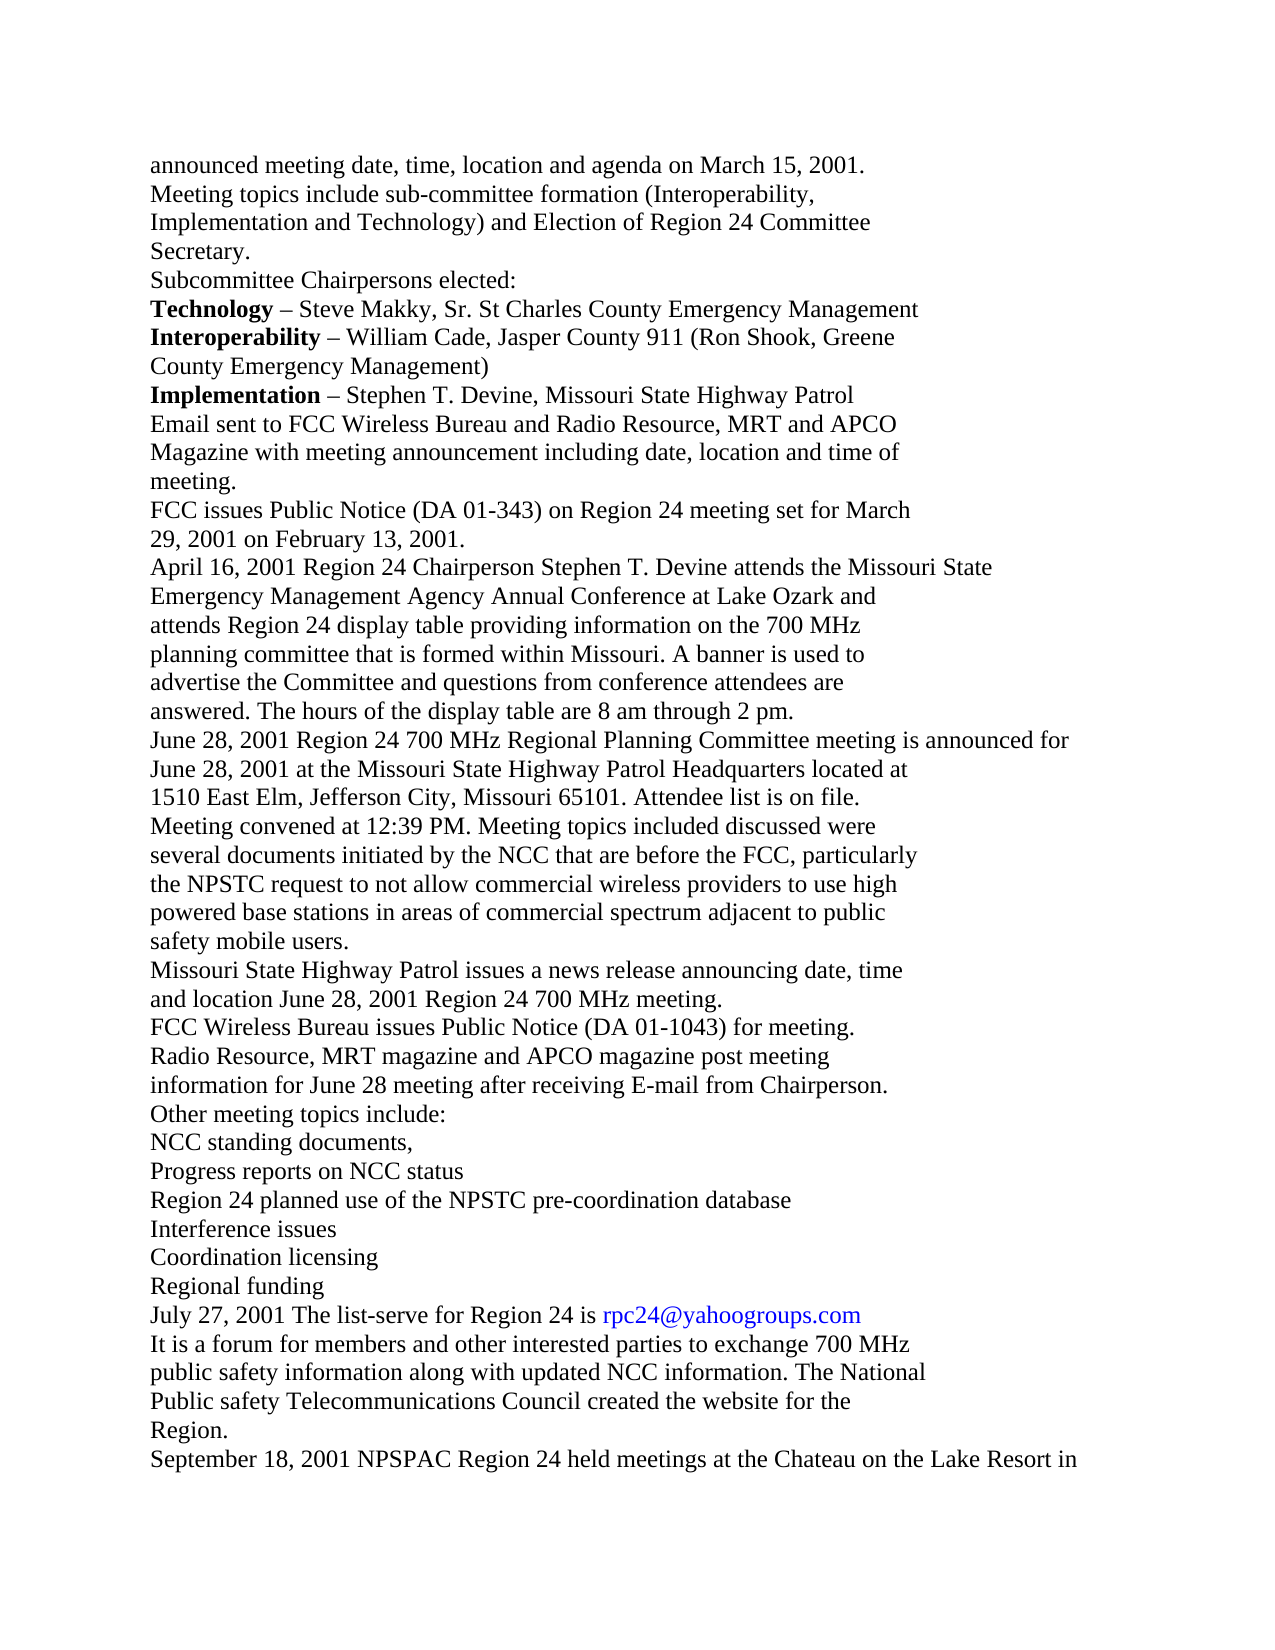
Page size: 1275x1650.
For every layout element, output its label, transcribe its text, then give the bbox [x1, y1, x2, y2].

text Implementation – Stephen T. Devine, Missouri State Highway Patrol [150, 380, 1125, 409]
text June 28, 2001 at the Missouri State Highway Patrol Headquarters located at [150, 754, 1125, 782]
text Interoperability – William Cade, Jasper County 911 (Ron Shook, Greene [150, 322, 1125, 351]
text FCC issues Public Notice (DA 01-343) on Region 24 meeting set for March [150, 495, 1125, 524]
text 1510 East Elm, Jefferson City, Missouri 65101. Attendee list is on file. [150, 782, 1125, 811]
text announced meeting date, time, location and agenda on March 15, 2001. [150, 150, 1125, 179]
text Implementation and Technology) and Election of Region 24 Committee [150, 207, 1125, 236]
text July 27, 2001 The list-serve for Region 24 is rpc24@yahoogroups.com [150, 1300, 1125, 1329]
text safety mobile users. [150, 926, 1125, 955]
text It is a forum for members and other interested parties to exchange 700 MHz [150, 1329, 1125, 1357]
text the NPSTC request to not allow commercial wireless providers to use high [150, 869, 1125, 897]
text Other meeting topics include: [150, 1099, 1125, 1127]
text Radio Resource, MRT magazine and APCO magazine post meeting [150, 1041, 1125, 1070]
text FCC Wireless Bureau issues Public Notice (DA 01-1043) for meeting. [150, 1012, 1125, 1041]
text powered base stations in areas of commercial spectrum adjacent to public [150, 897, 1125, 926]
text and location June 28, 2001 Region 24 700 MHz meeting. [150, 984, 1125, 1012]
text Email sent to FCC Wireless Bureau and Radio Resource, MRT and APCO [150, 409, 1125, 437]
text planning committee that is formed within Missouri. A banner is used to [150, 639, 1125, 667]
text meeting. [150, 466, 1125, 495]
text attends Region 24 display table providing information on the 700 MHz [150, 610, 1125, 639]
text advertise the Committee and questions from conference attendees are [150, 667, 1125, 696]
text Technology – Steve Makky, Sr. St Charles County Emergency Management [150, 294, 1125, 322]
text April 16, 2001 Region 24 Chairperson Stephen T. Devine attends the Missouri State [150, 552, 1125, 581]
text public safety information along with updated NCC information. The National [150, 1357, 1125, 1386]
text Region 24 planned use of the NPSTC pre-coordination database [150, 1185, 1125, 1214]
text 29, 2001 on February 13, 2001. [150, 524, 1125, 552]
text Interference issues [150, 1214, 1125, 1242]
text Secretary. [150, 236, 1125, 265]
text September 18, 2001 NPSPAC Region 24 held meetings at the Chateau on the Lake Resort in [150, 1444, 1125, 1472]
text information for June 28 meeting after receiving E-mail from Chairperson. [150, 1070, 1125, 1099]
text Meeting topics include sub-committee formation (Interoperability, [150, 179, 1125, 207]
text Progress reports on NCC status [150, 1156, 1125, 1185]
text Region. [150, 1415, 1125, 1444]
text NCC standing documents, [150, 1127, 1125, 1156]
text Meeting convened at 12:39 PM. Meeting topics included discussed were [150, 811, 1125, 840]
text Coordination licensing [150, 1242, 1125, 1271]
text Regional funding [150, 1271, 1125, 1300]
text Public safety Telecommunications Council created the website for the [150, 1386, 1125, 1415]
text June 28, 2001 Region 24 700 MHz Regional Planning Committee meeting is announced for [150, 725, 1125, 754]
text Missouri State Highway Patrol issues a news release announcing date, time [150, 955, 1125, 984]
text several documents initiated by the NCC that are before the FCC, particularly [150, 840, 1125, 869]
text Subcommittee Chairpersons elected: [150, 265, 1125, 294]
text answered. The hours of the display table are 8 am through 2 pm. [150, 696, 1125, 725]
text County Emergency Management) [150, 351, 1125, 380]
text Magazine with meeting announcement including date, location and time of [150, 437, 1125, 466]
text Emergency Management Agency Annual Conference at Lake Ozark and [150, 581, 1125, 610]
